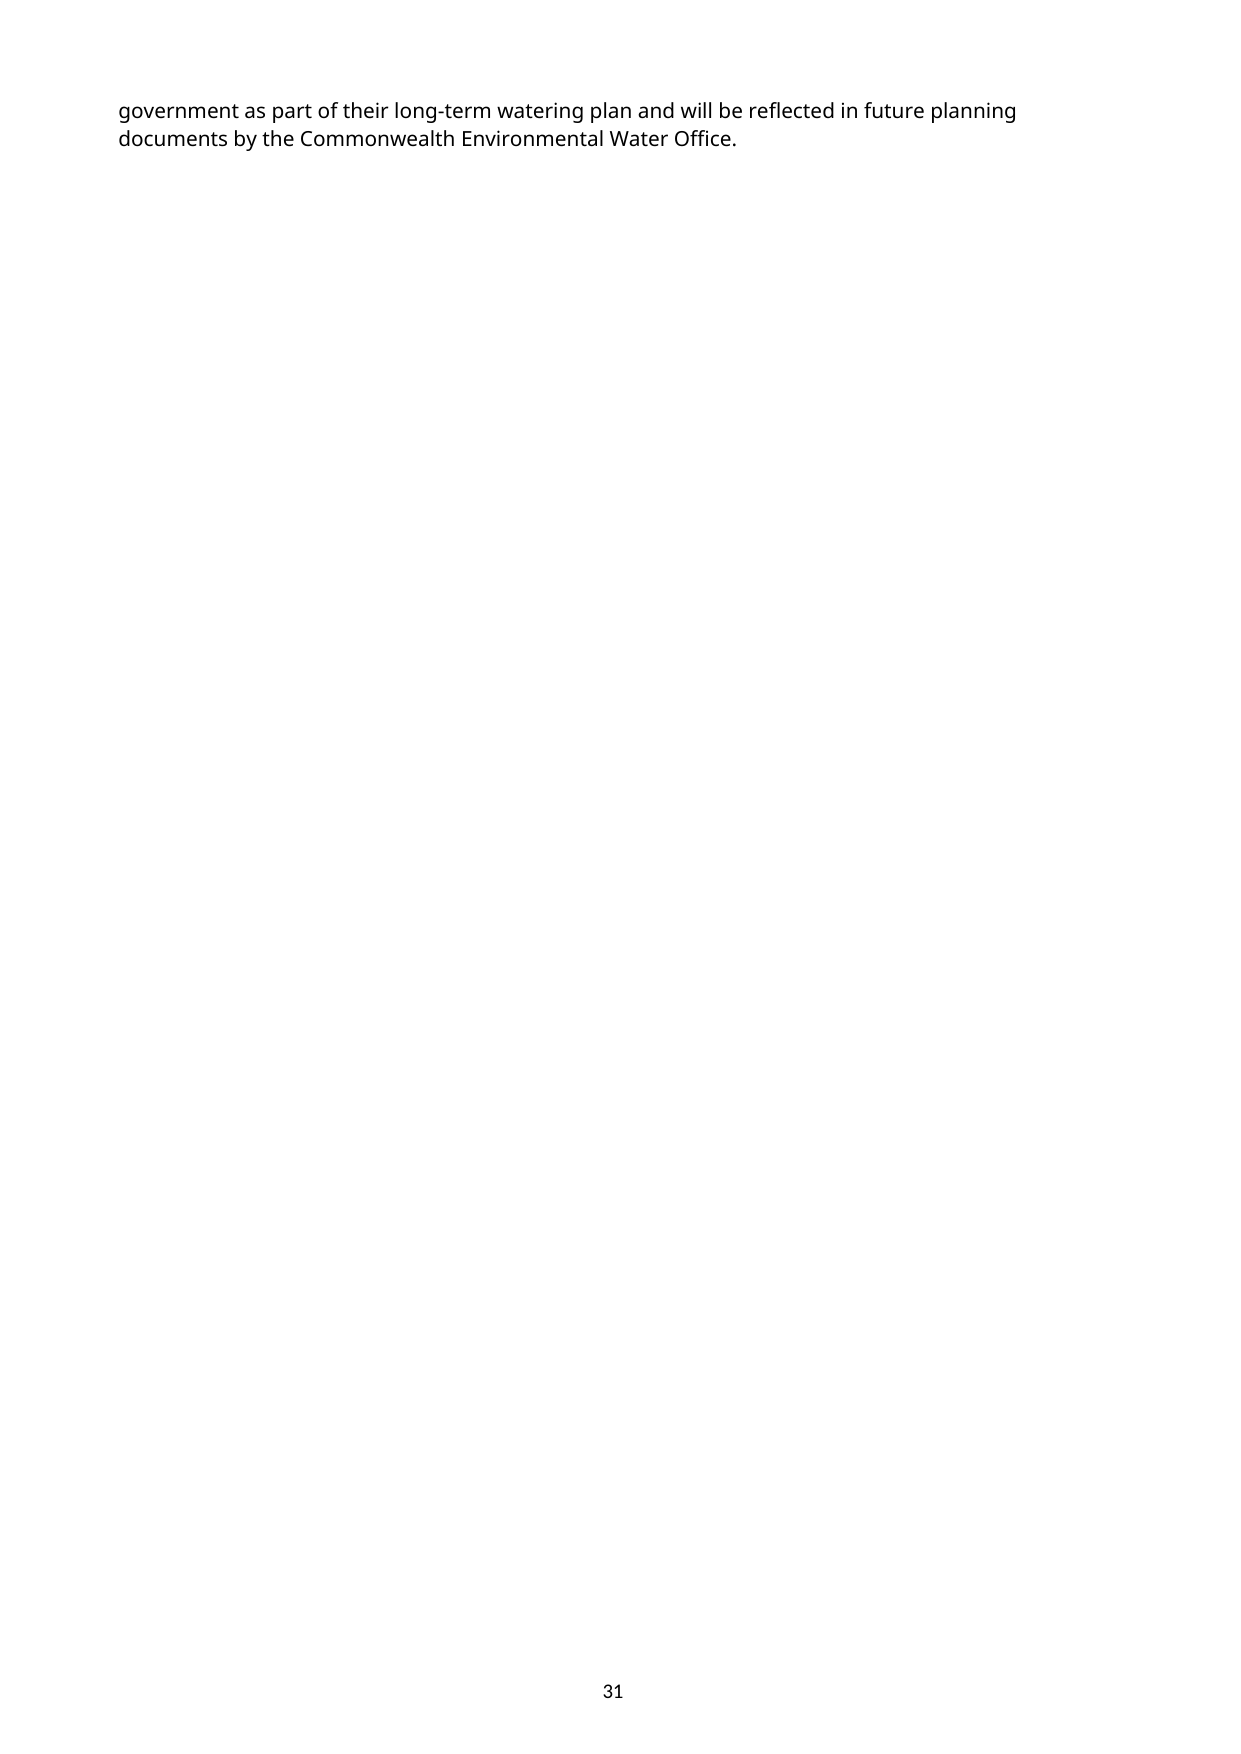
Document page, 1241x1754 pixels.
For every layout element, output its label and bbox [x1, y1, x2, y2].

text [118, 96, 1107, 153]
